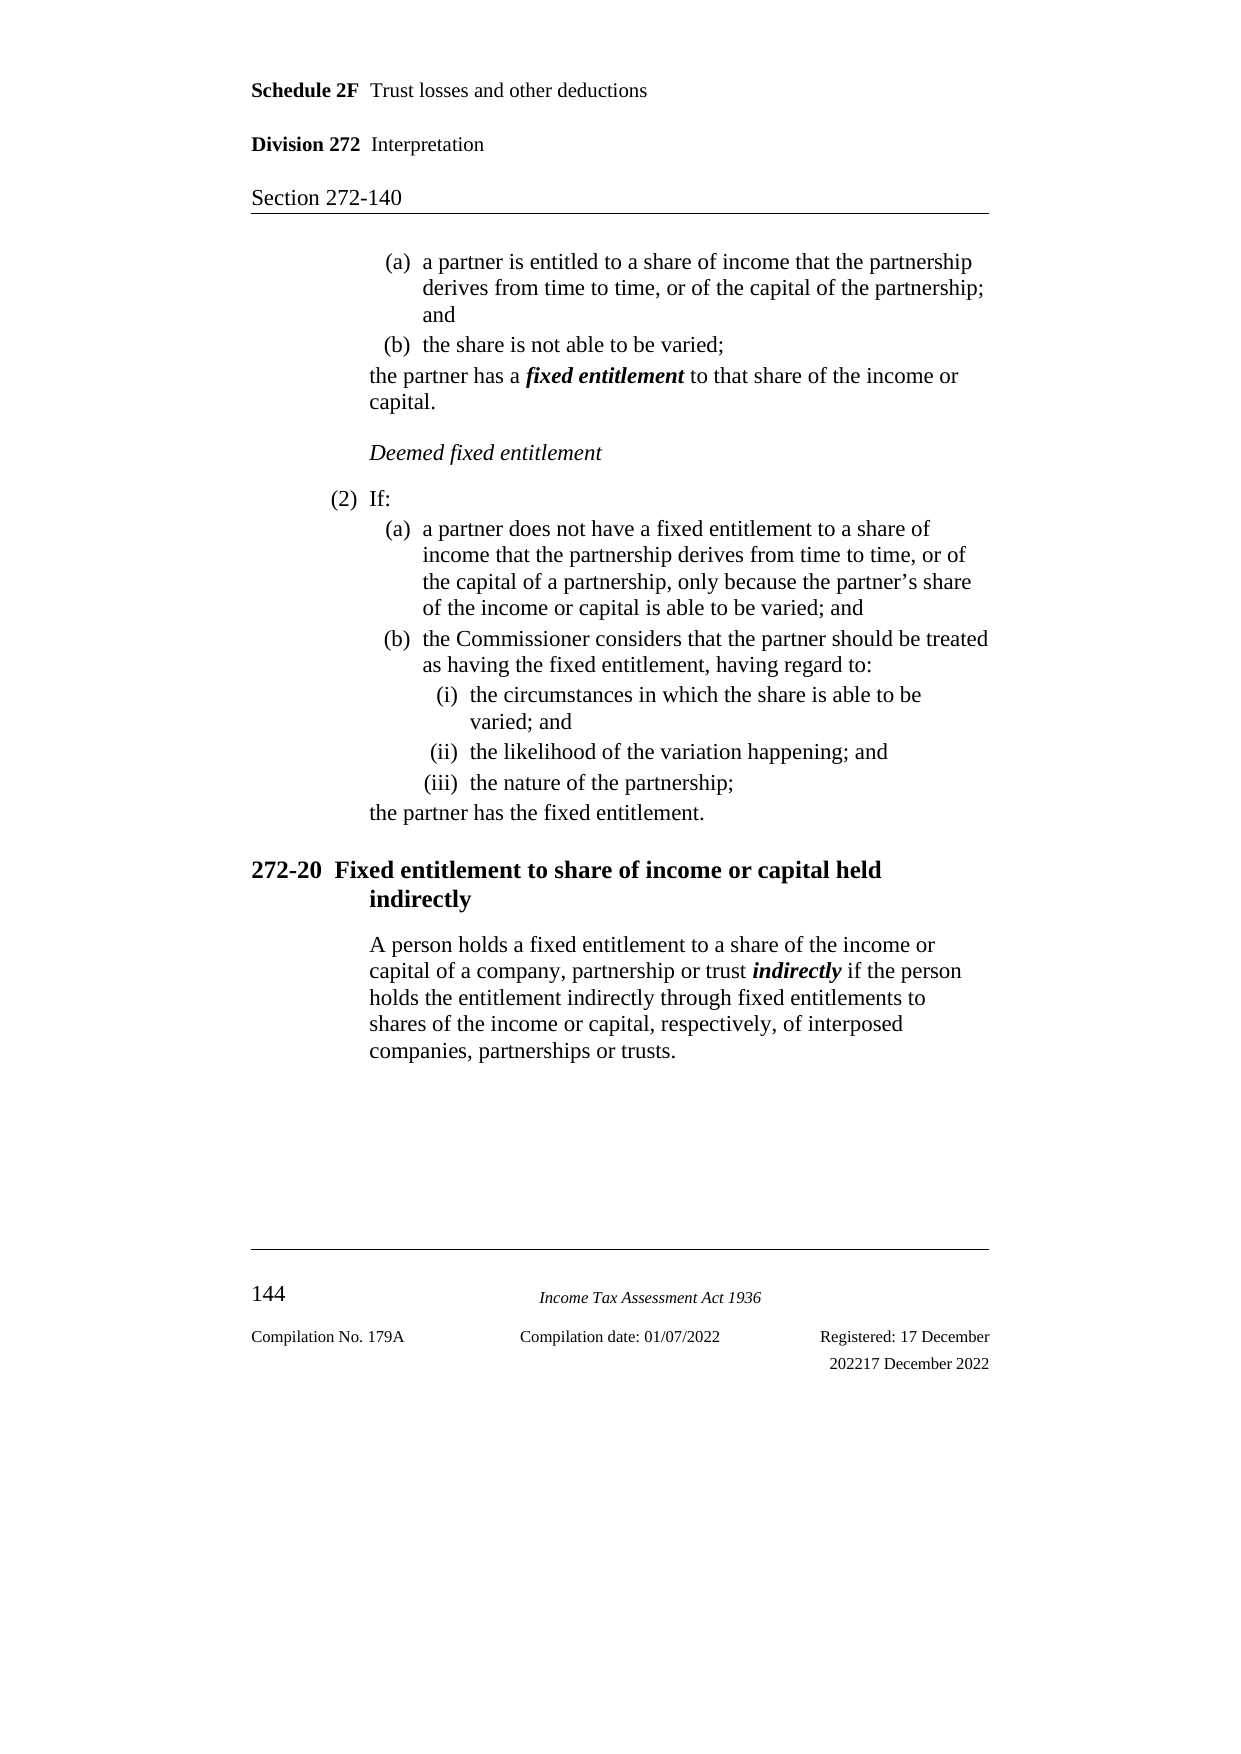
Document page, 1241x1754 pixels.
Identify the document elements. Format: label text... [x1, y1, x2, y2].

text (ii) the likelihood of the variation happening; and [251, 738, 989, 765]
text (b) the share is not able to be varied; [251, 331, 989, 358]
text Deemed fixed entitlement [369, 439, 989, 466]
text (a) a partner does not have a fixed entitlement to a share of income that the partnership derives from time to time, or of the capital of a partnership, only because the partner’s share of the income or capital is able to be varied; and [251, 515, 989, 621]
text the partner has the fixed entitlement. [369, 799, 989, 826]
text (iii) the nature of the partnership; [251, 769, 989, 795]
text (2) If: [251, 484, 989, 511]
text 272-20 Fixed entitlement to share of income or capital held indirectly [251, 855, 989, 912]
text A person holds a fixed entitlement to a share of the income or capital of a company, partnership or trust indirectly if the person holds the entitlement indirectly through fixed entitlements to shares of the income or capital, respectively, of interposed companies, partnerships or trusts. [251, 931, 989, 1063]
text (b) the Commissioner considers that the partner should be treated as having the fixed entitlement, having regard to: [251, 625, 989, 677]
text the partner has a fixed entitlement to that share of the income or capital. [369, 362, 989, 414]
text (i) the circumstances in which the share is able to be varied; and [251, 682, 989, 734]
text (a) a partner is entitled to a share of income that the partnership derives from time to time, or of the capital of the partnership; and [251, 248, 989, 327]
